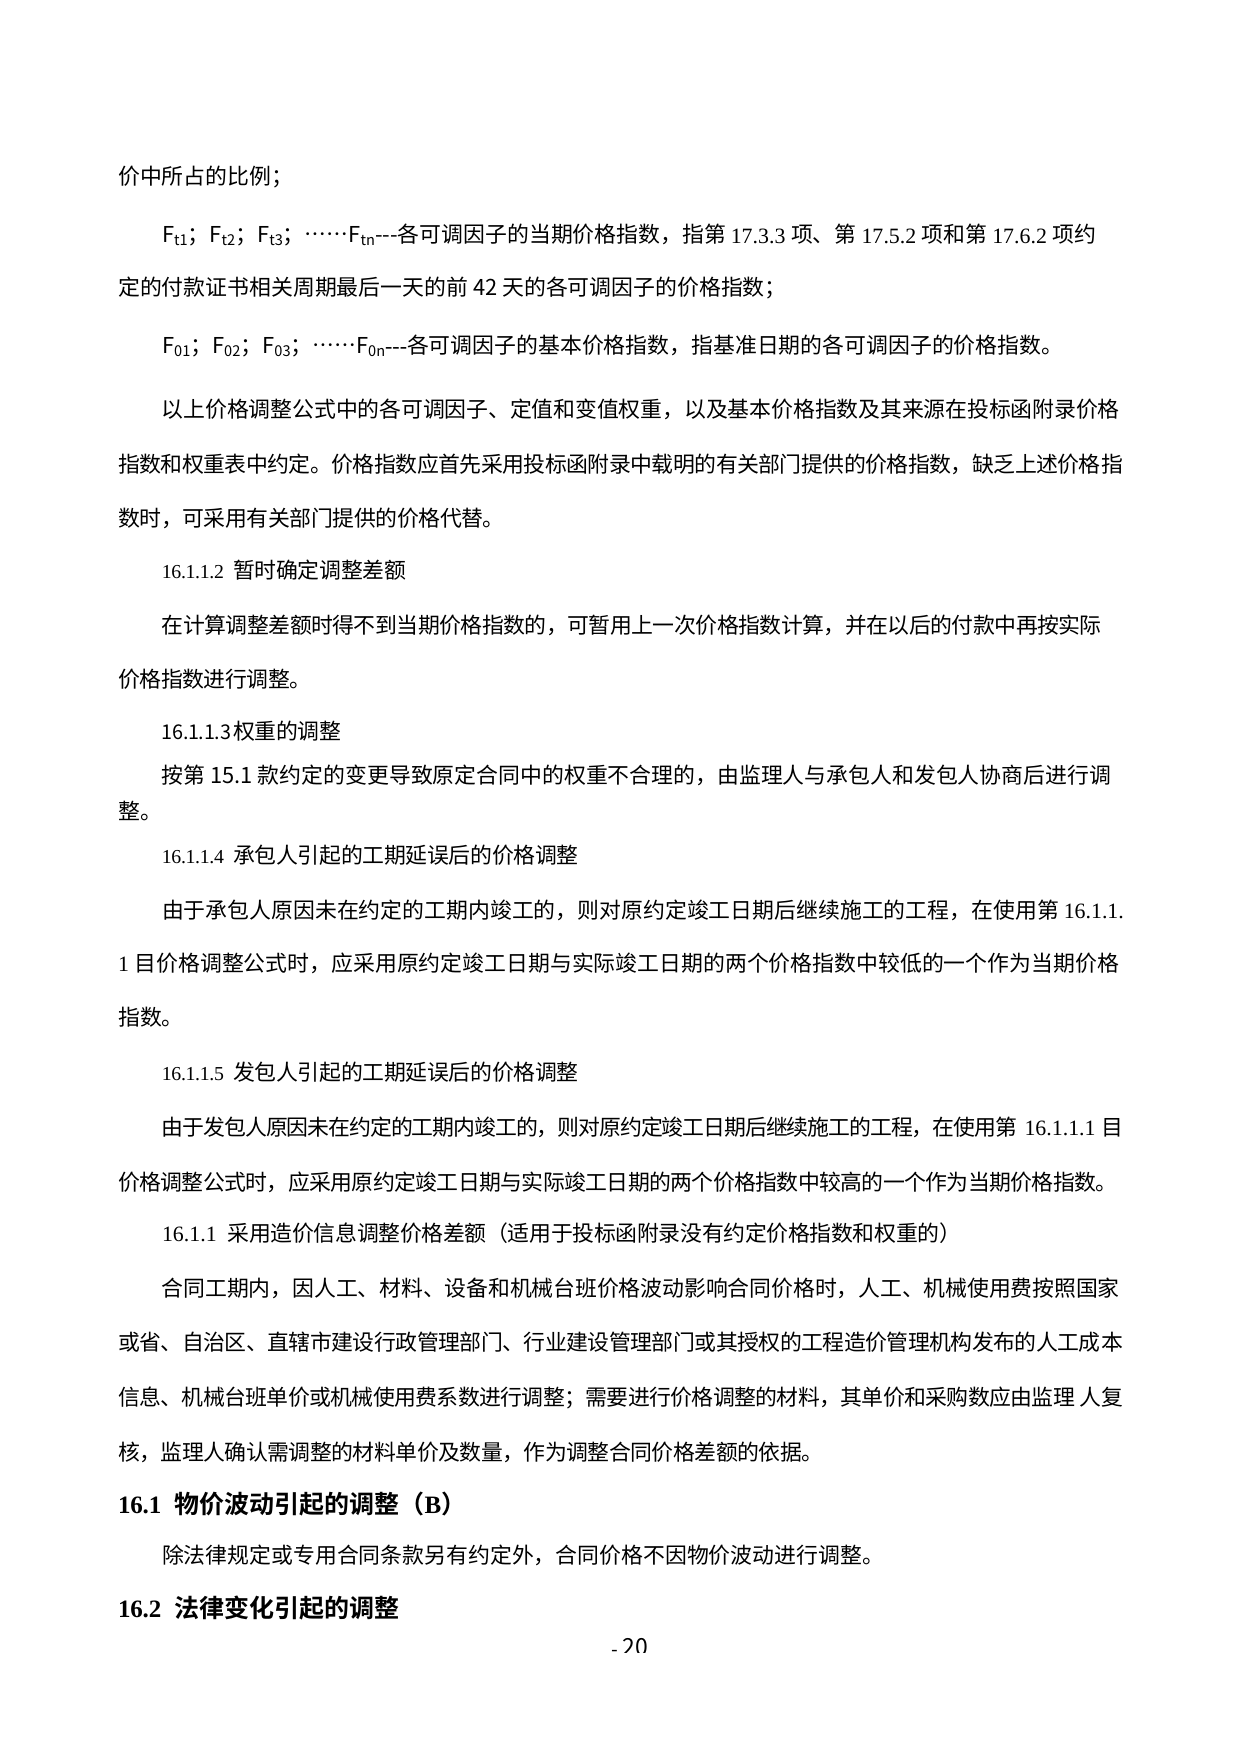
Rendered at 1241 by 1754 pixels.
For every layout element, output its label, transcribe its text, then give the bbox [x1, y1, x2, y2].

text 价中所占的比例； [118, 159, 1167, 191]
list 权重的调整 [162, 717, 1167, 745]
list 物价波动引起的调整（B） [118, 1489, 1167, 1519]
list 法律变化引起的调整 [118, 1588, 1167, 1625]
text 除法律规定或专用合同条款另有约定外，合同价格不因物价波动进行调整。 [162, 1538, 1167, 1570]
text 按第 15.1 款约定的变更导致原定合同中的权重不合理的，由监理人与承包人和发包人协商后进行调整。 [118, 758, 1127, 826]
text 在计算调整差额时得不到当期价格指数的，可暂用上一次价格指数计算，并在以后的付款中再按实际价格指数进行调整。 [118, 608, 1123, 694]
text 1 目价格调整公式时，应采用原约定竣工日期与实际竣工日期的两个价格指数中较低的一个作为当期价格指数。 [118, 946, 1123, 1032]
list 暂时确定调整差额 [162, 556, 1167, 584]
text F01；F02；F03；……F0n---各可调因子的基本价格指数，指基准日期的各可调因子的价格指数。 [162, 328, 1167, 363]
text 以上价格调整公式中的各可调因子、定值和变值权重，以及基本价格指数及其来源在投标函附录价格指数和权重表中约定。价格指数应首先采用投标函附录中载明的有关部门提供的价格指数，缺乏上述价格指数时，可采用有关部门提供的价格代替。 [118, 392, 1123, 533]
text Ft1；Ft2；Ft3；……Ftn---各可调因子的当期价格指数，指第 17.3.3 项、第 17.5.2 项和第 17.6.2 项约 [162, 217, 1167, 252]
list 发包人引起的工期延误后的价格调整 [162, 1055, 1167, 1087]
text 由于承包人原因未在约定的工期内竣工的，则对原约定竣工日期后继续施工的工程，在使用第 16.1.1. [162, 893, 1167, 925]
text 定的付款证书相关周期最后一天的前 42 天的各可调因子的价格指数； [118, 270, 1167, 302]
text 由于发包人原因未在约定的工期内竣工的，则对原约定竣工日期后继续施工的工程，在使用第 16.1.1.1 目价格调整公式时，应采用原约定竣工日期与实际竣工日期的两个价格指数中较高的一个作为当期价格指数。 [118, 1110, 1123, 1196]
text 合同工期内，因人工、材料、设备和机械台班价格波动影响合同价格时，人工、机械使用费按照国家或省、自治区、直辖市建设行政管理部门、行业建设管理部门或其授权的工程造价管理机构发布的人工成本信息、机械台班单价或机械使用费系数进行调整；需要进行价格调整的材料，其单价和采购数应由监理人复核，监理人确认需调整的材料单价及数量，作为调整合同价格差额的依据。 [118, 1271, 1123, 1466]
text 16.1.1 采用造价信息调整价格差额（适用于投标函附录没有约定价格指数和权重的） [162, 1219, 1167, 1247]
list 承包人引起的工期延误后的价格调整 [162, 838, 1167, 870]
